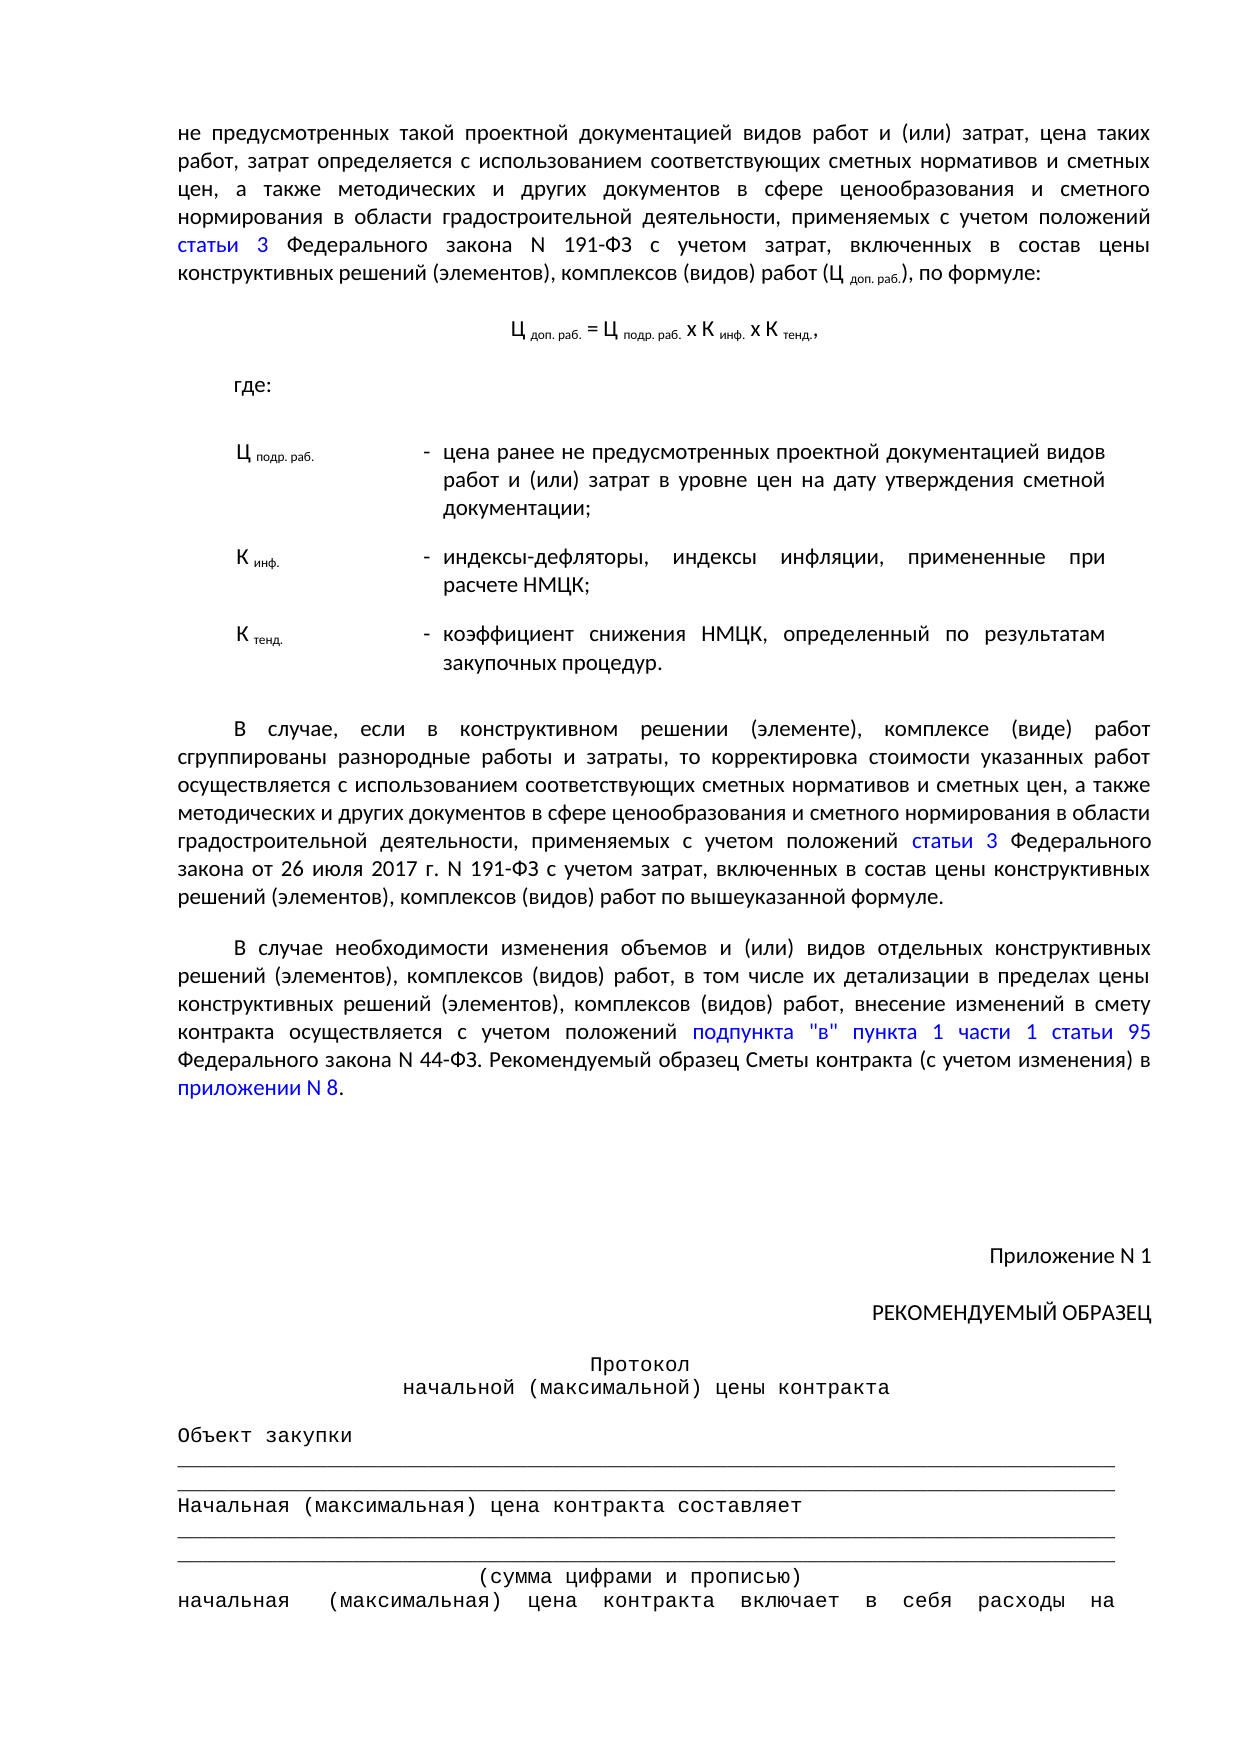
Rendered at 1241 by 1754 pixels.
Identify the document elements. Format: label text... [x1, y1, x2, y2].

text ___________________________________________________________________________ [177, 1472, 1152, 1496]
text РЕКОМЕНДУЕМЫЙ ОБРАЗЕЦ [177, 1298, 1152, 1326]
text где: [177, 370, 1152, 398]
text начальная (максимальная) цена контракта включает в себя расходы на [177, 1590, 1152, 1614]
table_cell К инф. [171, 532, 389, 609]
text Протокол [177, 1354, 1152, 1377]
text Объект закупки [177, 1424, 1152, 1448]
text Приложение N 1 [177, 1242, 1152, 1269]
table_cell индексы-дефляторы, индексы инфляции, примененные при расчете НМЦК; [436, 532, 1113, 609]
table_cell К тенд. [171, 609, 389, 686]
text (сумма цифрами и прописью) [177, 1566, 1152, 1590]
text Начальная (максимальная) цена контракта составляет [177, 1496, 1152, 1519]
table_cell коэффициент снижения НМЦК, определенный по результатам закупочных процедур. [436, 609, 1113, 686]
table_cell - [389, 609, 436, 686]
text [177, 1543, 1152, 1566]
text начальной (максимальной) цены контракта [177, 1377, 1152, 1401]
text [177, 118, 1152, 286]
text ___________________________________________________________________________ [177, 1448, 1152, 1472]
text ___________________________________________________________________________ [177, 1519, 1152, 1543]
text В случае, если в конструктивном решении (элементе), комплексе (виде) работ сгруппированы разнородные работы и затраты, то корректировка стоимости указанных работ осуществляется с использованием соответствующих сметных нормативов и сметных цен, а также методических и других документов в сфере ценообразования и сметного нормирования в области градостроительной деятельности, применяемых с учетом положений статьи 3 Федерального закона от 26 июля 2017 г. N 191-ФЗ с учетом затрат, включенных в состав цены конструктивных решений (элементов), комплексов (видов) работ по вышеуказанной формуле. [177, 714, 1152, 910]
table_header Ц подр. раб. [171, 426, 389, 532]
table_header цена ранее не предусмотренных проектной документацией видов работ и (или) затрат в уровне цен на дату утверждения сметной документации; [436, 426, 1113, 532]
text Ц доп. раб. = Ц подр. раб. x К инф. x К тенд., [177, 314, 1152, 342]
text В случае необходимости изменения объемов и (или) видов отдельных конструктивных решений (элементов), комплексов (видов) работ, в том числе их детализации в пределах цены конструктивных решений (элементов), комплексов (видов) работ, внесение изменений в смету контракта осуществляется с учетом положений подпункта "в" пункта 1 части 1 статьи 95 Федерального закона N 44-ФЗ. Рекомендуемый образец Сметы контракта (с учетом изменения) в приложении N 8. [177, 933, 1152, 1101]
table_header - [389, 426, 436, 532]
table_cell - [389, 532, 436, 609]
